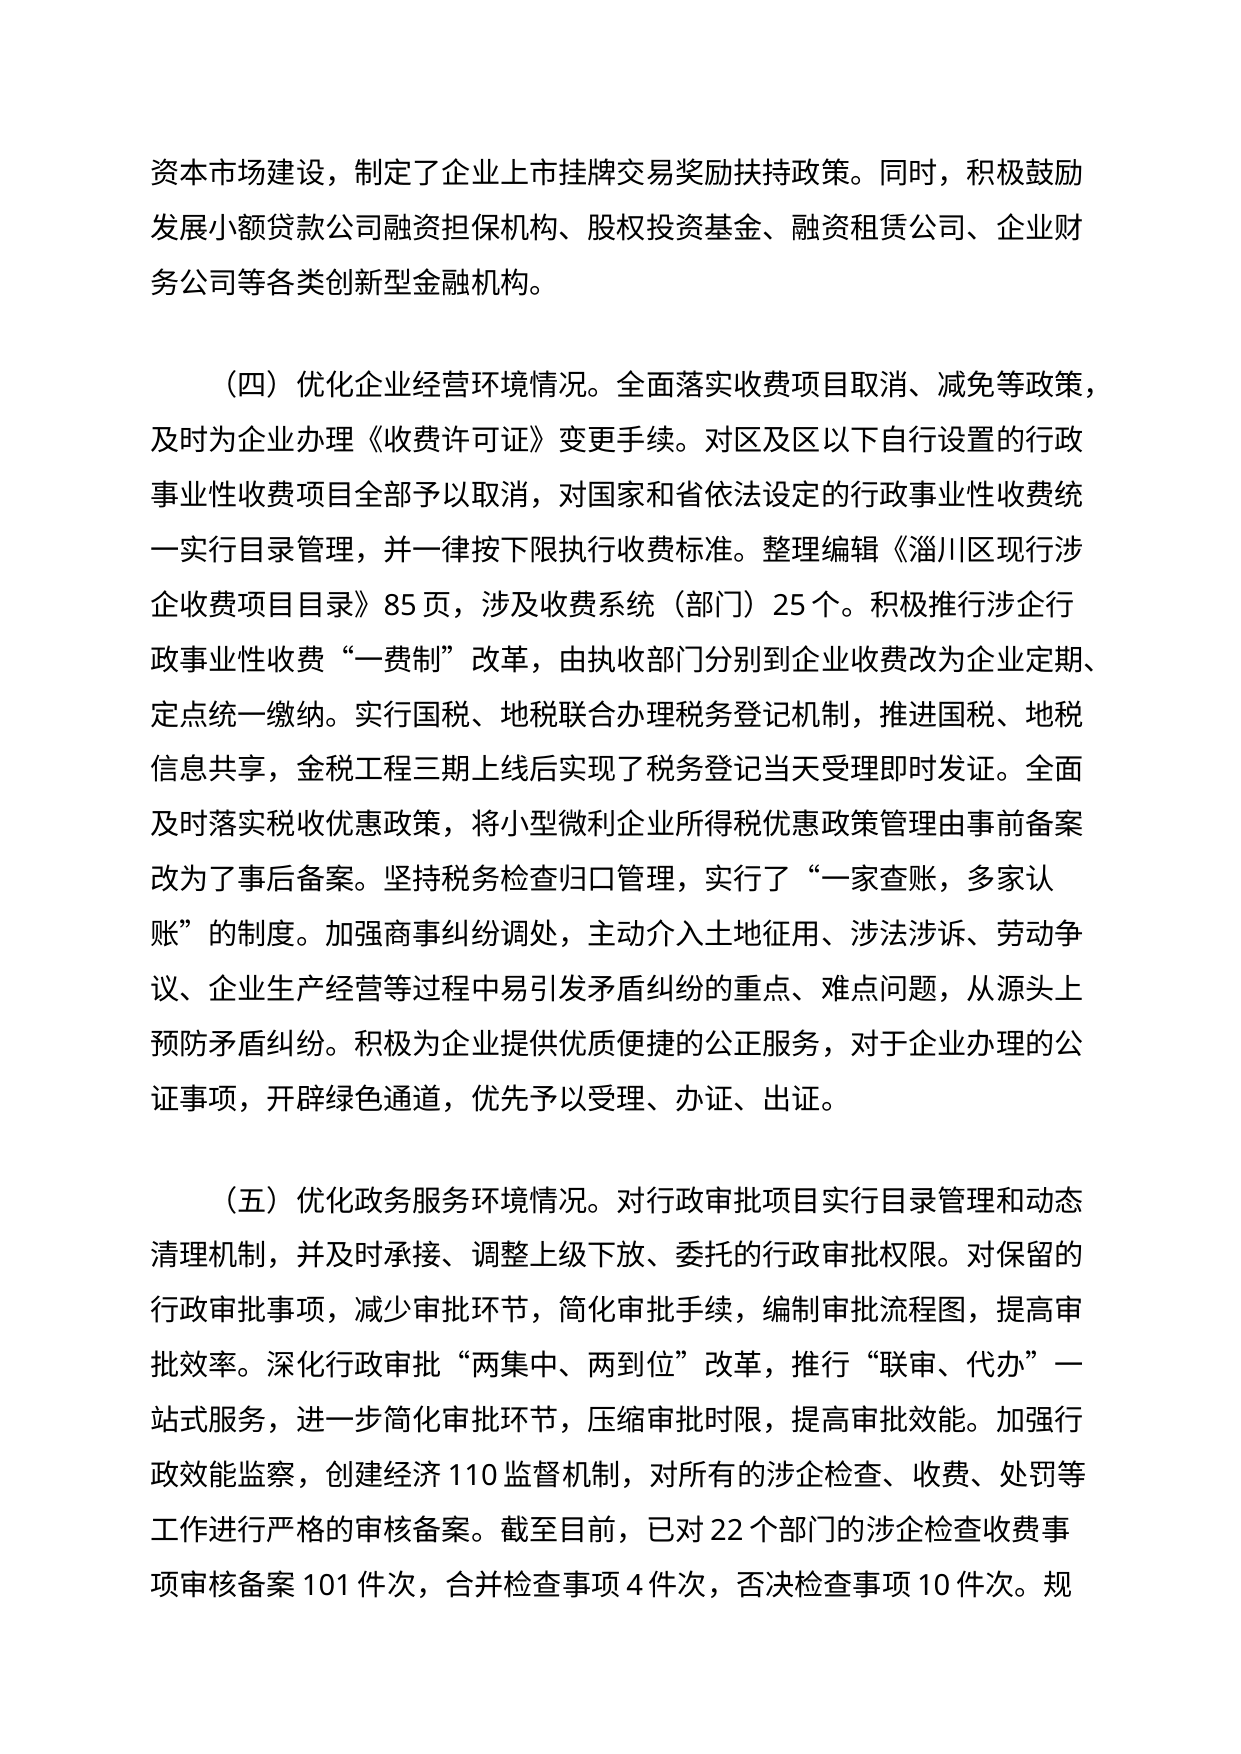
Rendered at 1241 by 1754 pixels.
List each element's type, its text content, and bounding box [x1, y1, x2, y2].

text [150, 1177, 1090, 1604]
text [150, 150, 1090, 302]
text （四）优化企业经营环境情况。全面落实收费项目取消、减免等政策，及时为企业办理《收费许可证》变更手续。对区及区以下自行设置的行政事业性收费项目全部予以取消，对国家和省依法设定的行政事业性收费统一实行目录管理，并一律按下限执行收费标准。整理编辑《淄川区现行涉企收费项目目录》85页，涉及收费系统（部门）25个。积极推行涉企行政事业性收费“一费制”改革，由执收部门分别到企业收费改为企业定期、定点统一缴纳。实行国税、地税联合办理税务登记机制，推进国税、地税信息共享，金税工程三期上线后实现了税务登记当天受理即时发证。全面及时落实税收优惠政策，将小型微利企业所得税优惠政策管理由事前备案改为了事后备案。坚持税务检查归口管理，实行了“一家查账，多家认账”的制度。加强商事纠纷调处，主动介入土地征用、涉法涉诉、劳动争议、企业生产经营等过程中易引发矛盾纠纷的重点、难点问题，从源头上预防矛盾纠纷。积极为企业提供优质便捷的公正服务，对于企业办理的公证事项，开辟绿色通道，优先予以受理、办证、出证。 [150, 362, 1090, 1118]
